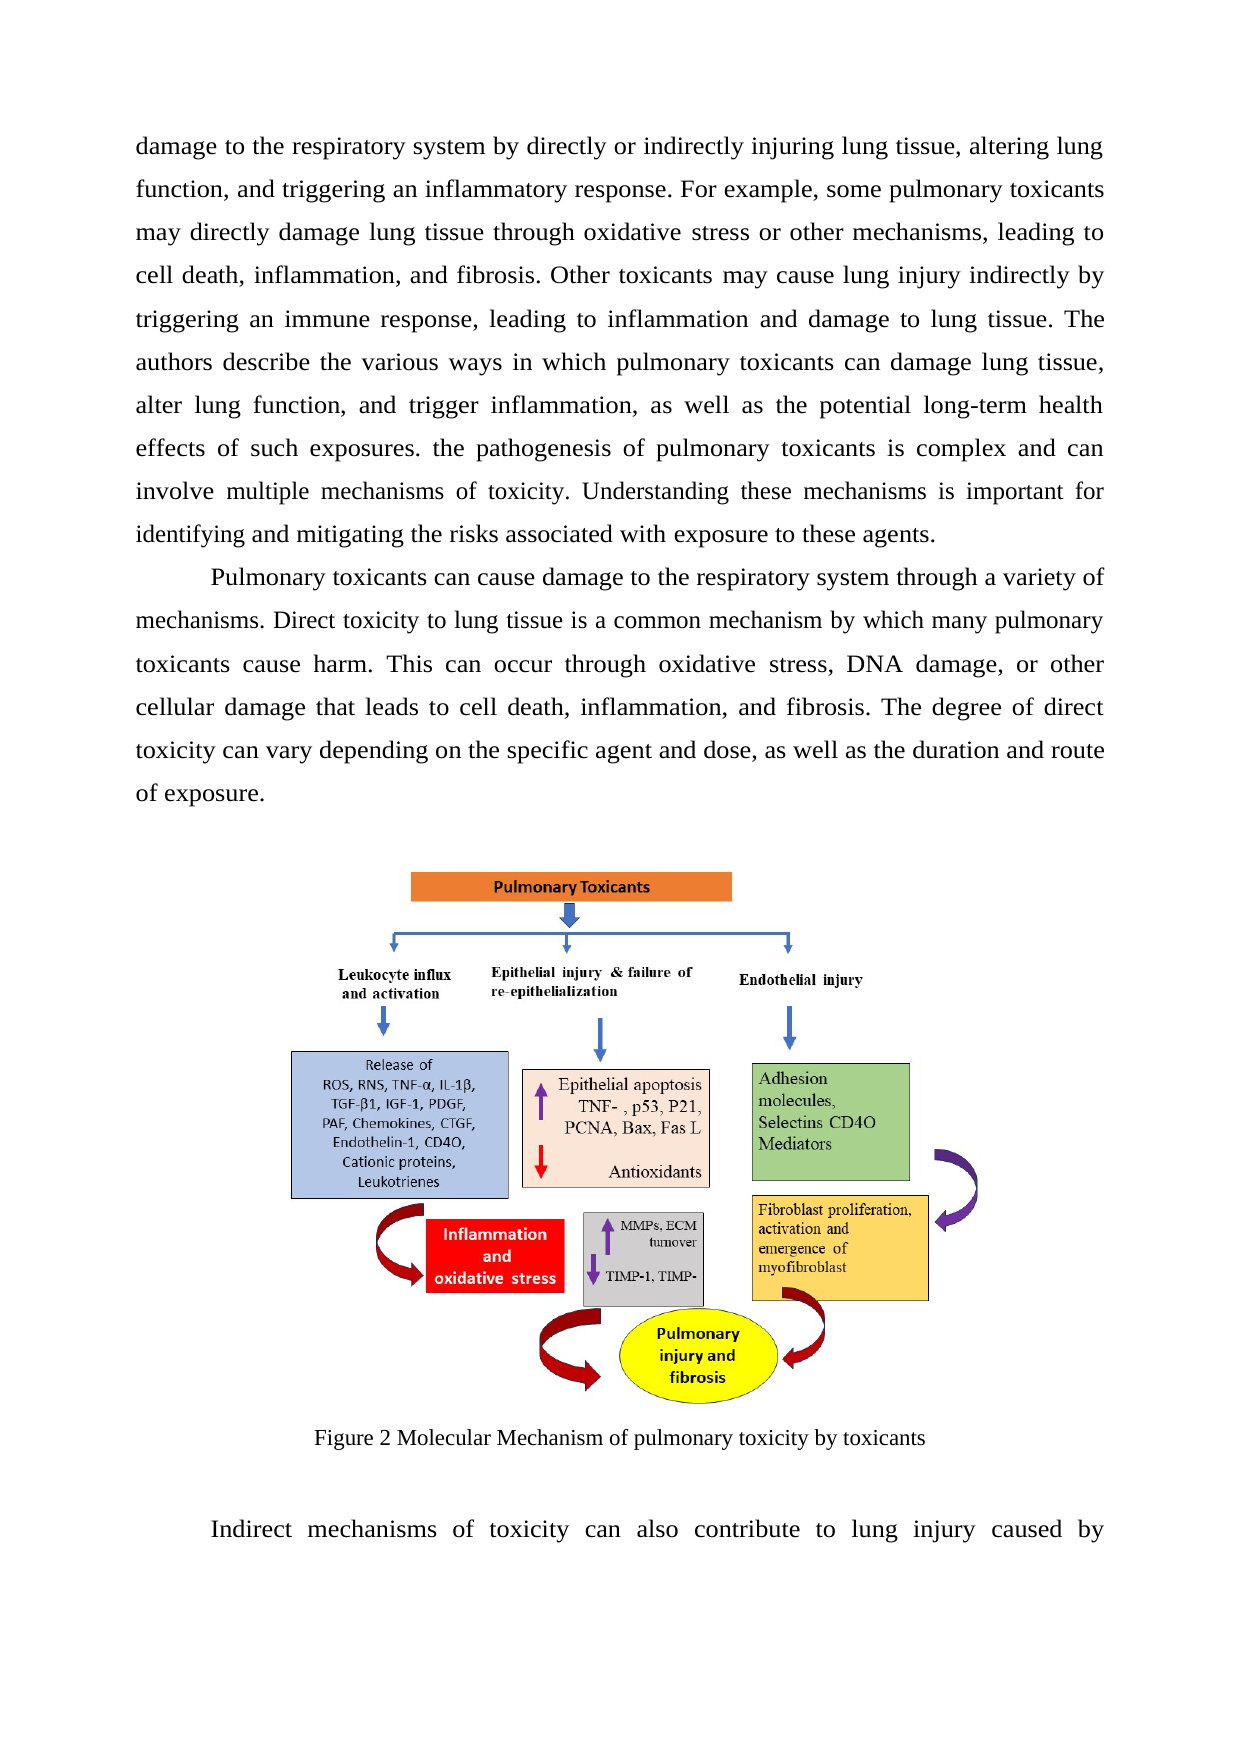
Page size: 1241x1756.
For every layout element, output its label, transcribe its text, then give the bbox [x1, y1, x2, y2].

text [135, 1514, 1105, 1543]
text Pulmonary toxicants can cause damage to the respiratory system through a variety of mechanisms. Direct toxicity to lung tissue is a common mechanism by which many pulmonary toxicants cause harm. This can occur through oxidative stress, DNA damage, or other cellular damage that leads to cell death, inflammation, and fibrosis. The degree of direct toxicity can vary depending on the specific agent and dose, as well as the duration and route of exposure. [135, 562, 1105, 807]
text Figure 2 Molecular Mechanism of pulmonary toxicity by toxicants [135, 1424, 1105, 1451]
picture [219, 864, 1021, 1410]
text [135, 131, 1105, 548]
